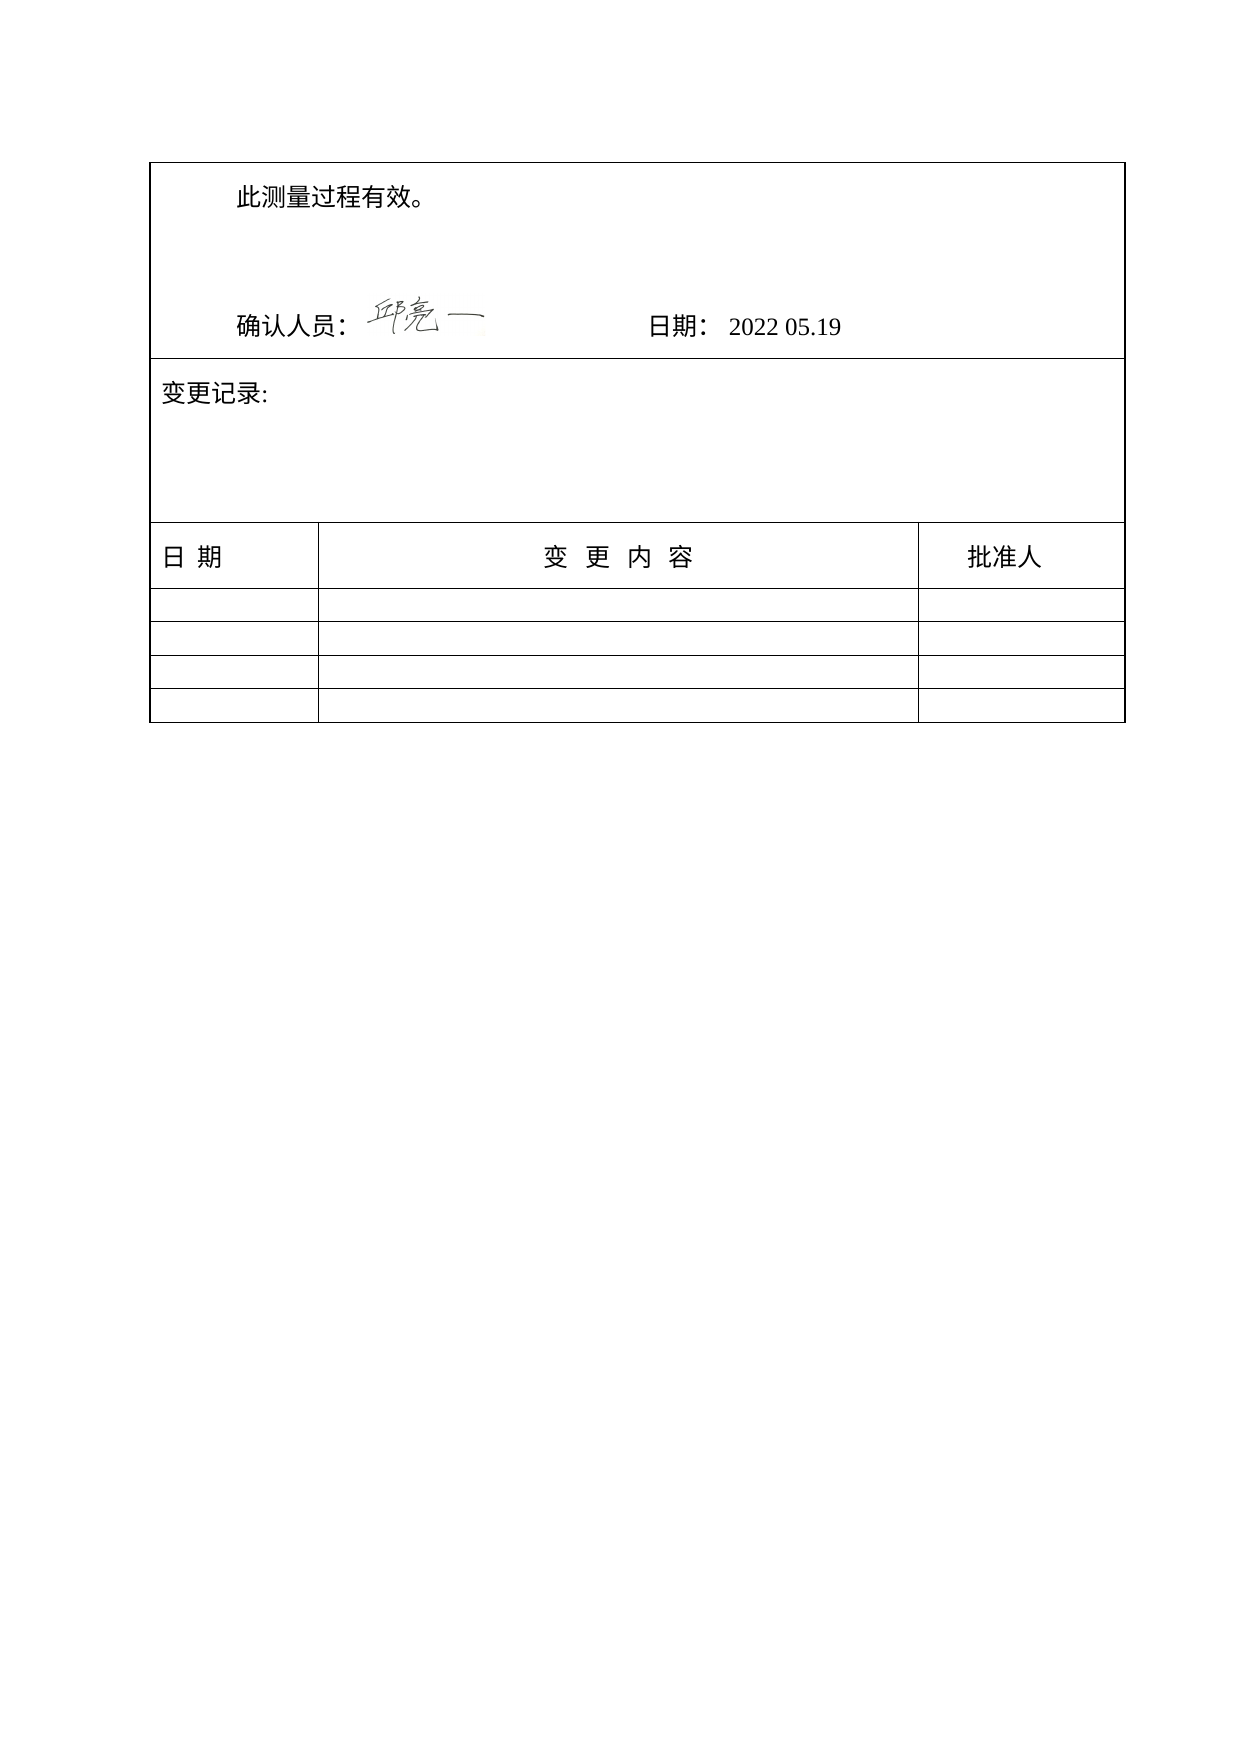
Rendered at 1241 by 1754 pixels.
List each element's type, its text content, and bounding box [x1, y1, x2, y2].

table_cell [151, 656, 318, 688]
table_cell [919, 589, 1124, 621]
table_cell [151, 589, 318, 621]
table_cell [319, 689, 918, 722]
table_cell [151, 163, 1124, 358]
table_cell [919, 622, 1124, 655]
table_cell 变更记录: [151, 359, 1124, 522]
table_cell [151, 622, 318, 655]
table_cell 批准人 [919, 523, 1124, 588]
table_cell [319, 656, 918, 688]
table_cell [319, 622, 918, 655]
table_cell [319, 589, 918, 621]
table_cell [919, 656, 1124, 688]
table_cell [151, 689, 318, 722]
table_cell [919, 689, 1124, 722]
table_cell 变 更 内 容 [319, 523, 918, 588]
table_cell 日 期 [151, 523, 318, 588]
